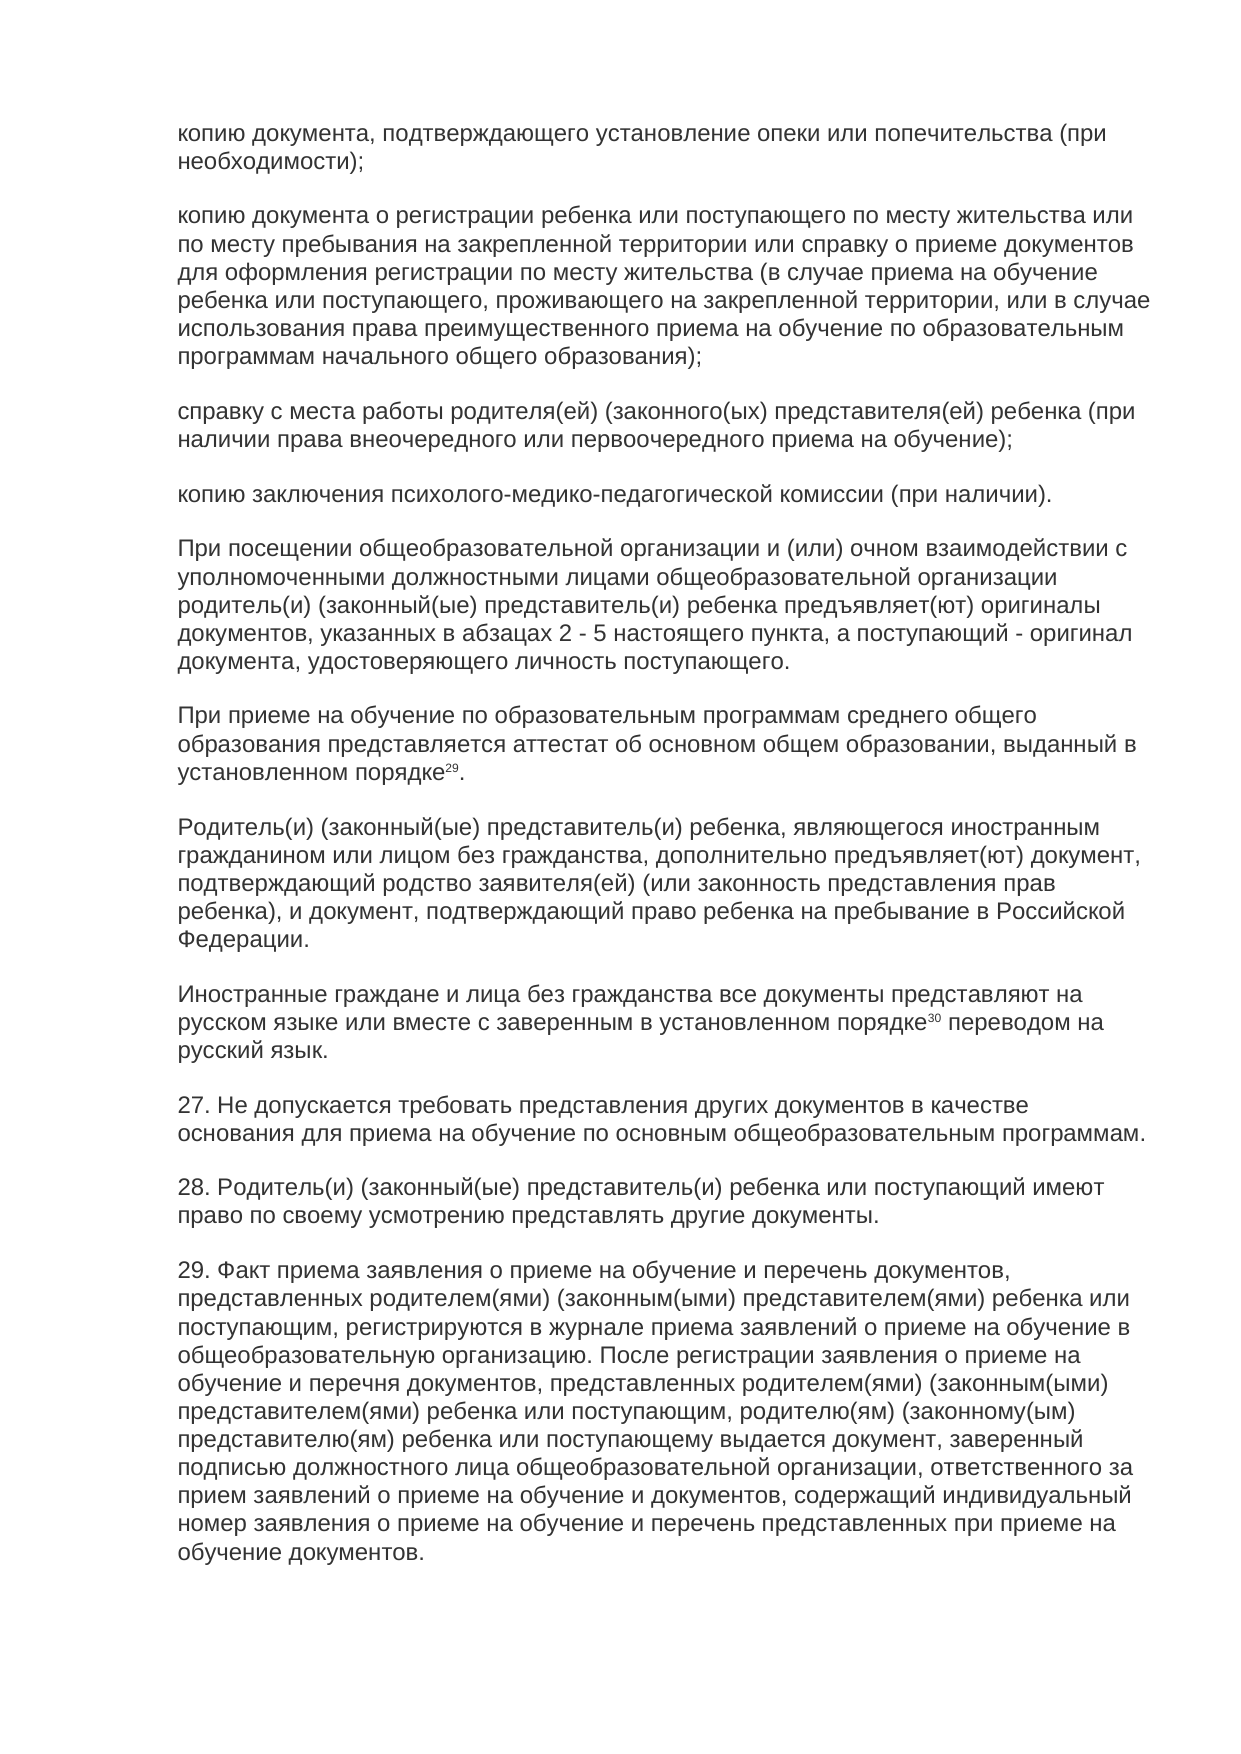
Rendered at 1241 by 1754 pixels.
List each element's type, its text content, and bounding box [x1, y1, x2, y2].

text копию заключения психолого-медико-педагогической комиссии (при наличии). [177, 479, 1152, 507]
text копию документа, подтверждающего установление опеки или попечительства (при необходимости); [177, 118, 1152, 174]
text Иностранные граждане и лица без гражданства все документы представляют на русском языке или вместе с заверенным в установленном порядке30 переводом на русский язык. [177, 979, 1152, 1063]
text копию документа о регистрации ребенка или поступающего по месту жительства или по месту пребывания на закрепленной территории или справку о приеме документов для оформления регистрации по месту жительства (в случае приема на обучение ребенка или поступающего, проживающего на закрепленной территории, или в случае использования права преимущественного приема на обучение по образовательным программам начального общего образования); [177, 201, 1152, 370]
text При посещении общеобразовательной организации и (или) очном взаимодействии с уполномоченными должностными лицами общеобразовательной организации родитель(и) (законный(ые) представитель(и) ребенка предъявляет(ют) оригиналы документов, указанных в абзацах 2 - 5 настоящего пункта, а поступающий - оригинал документа, удостоверяющего личность поступающего. [177, 534, 1152, 674]
text 27. Не допускается требовать представления других документов в качестве основания для приема на обучение по основным общеобразовательным программам. [177, 1090, 1152, 1146]
text справку с места работы родителя(ей) (законного(ых) представителя(ей) ребенка (при наличии права внеочередного или первоочередного приема на обучение); [177, 396, 1152, 452]
text 28. Родитель(и) (законный(ые) представитель(и) ребенка или поступающий имеют право по своему усмотрению представлять другие документы. [177, 1173, 1152, 1229]
text Родитель(и) (законный(ые) представитель(и) ребенка, являющегося иностранным гражданином или лицом без гражданства, дополнительно предъявляет(ют) документ, подтверждающий родство заявителя(ей) (или законность представления прав ребенка), и документ, подтверждающий право ребенка на пребывание в Российской Федерации. [177, 812, 1152, 952]
text При приеме на обучение по образовательным программам среднего общего образования представляется аттестат об основном общем образовании, выданный в установленном порядке29. [177, 701, 1152, 785]
text 29. Факт приема заявления о приеме на обучение и перечень документов, представленных родителем(ями) (законным(ыми) представителем(ями) ребенка или поступающим, регистрируются в журнале приема заявлений о приеме на обучение в общеобразовательную организацию. После регистрации заявления о приеме на обучение и перечня документов, представленных родителем(ями) (законным(ыми) представителем(ями) ребенка или поступающим, родителю(ям) (законному(ым) представителю(ям) ребенка или поступающему выдается документ, заверенный подписью должностного лица общеобразовательной организации, ответственного за прием заявлений о приеме на обучение и документов, содержащий индивидуальный номер заявления о приеме на обучение и перечень представленных при приеме на обучение документов. [177, 1256, 1152, 1565]
